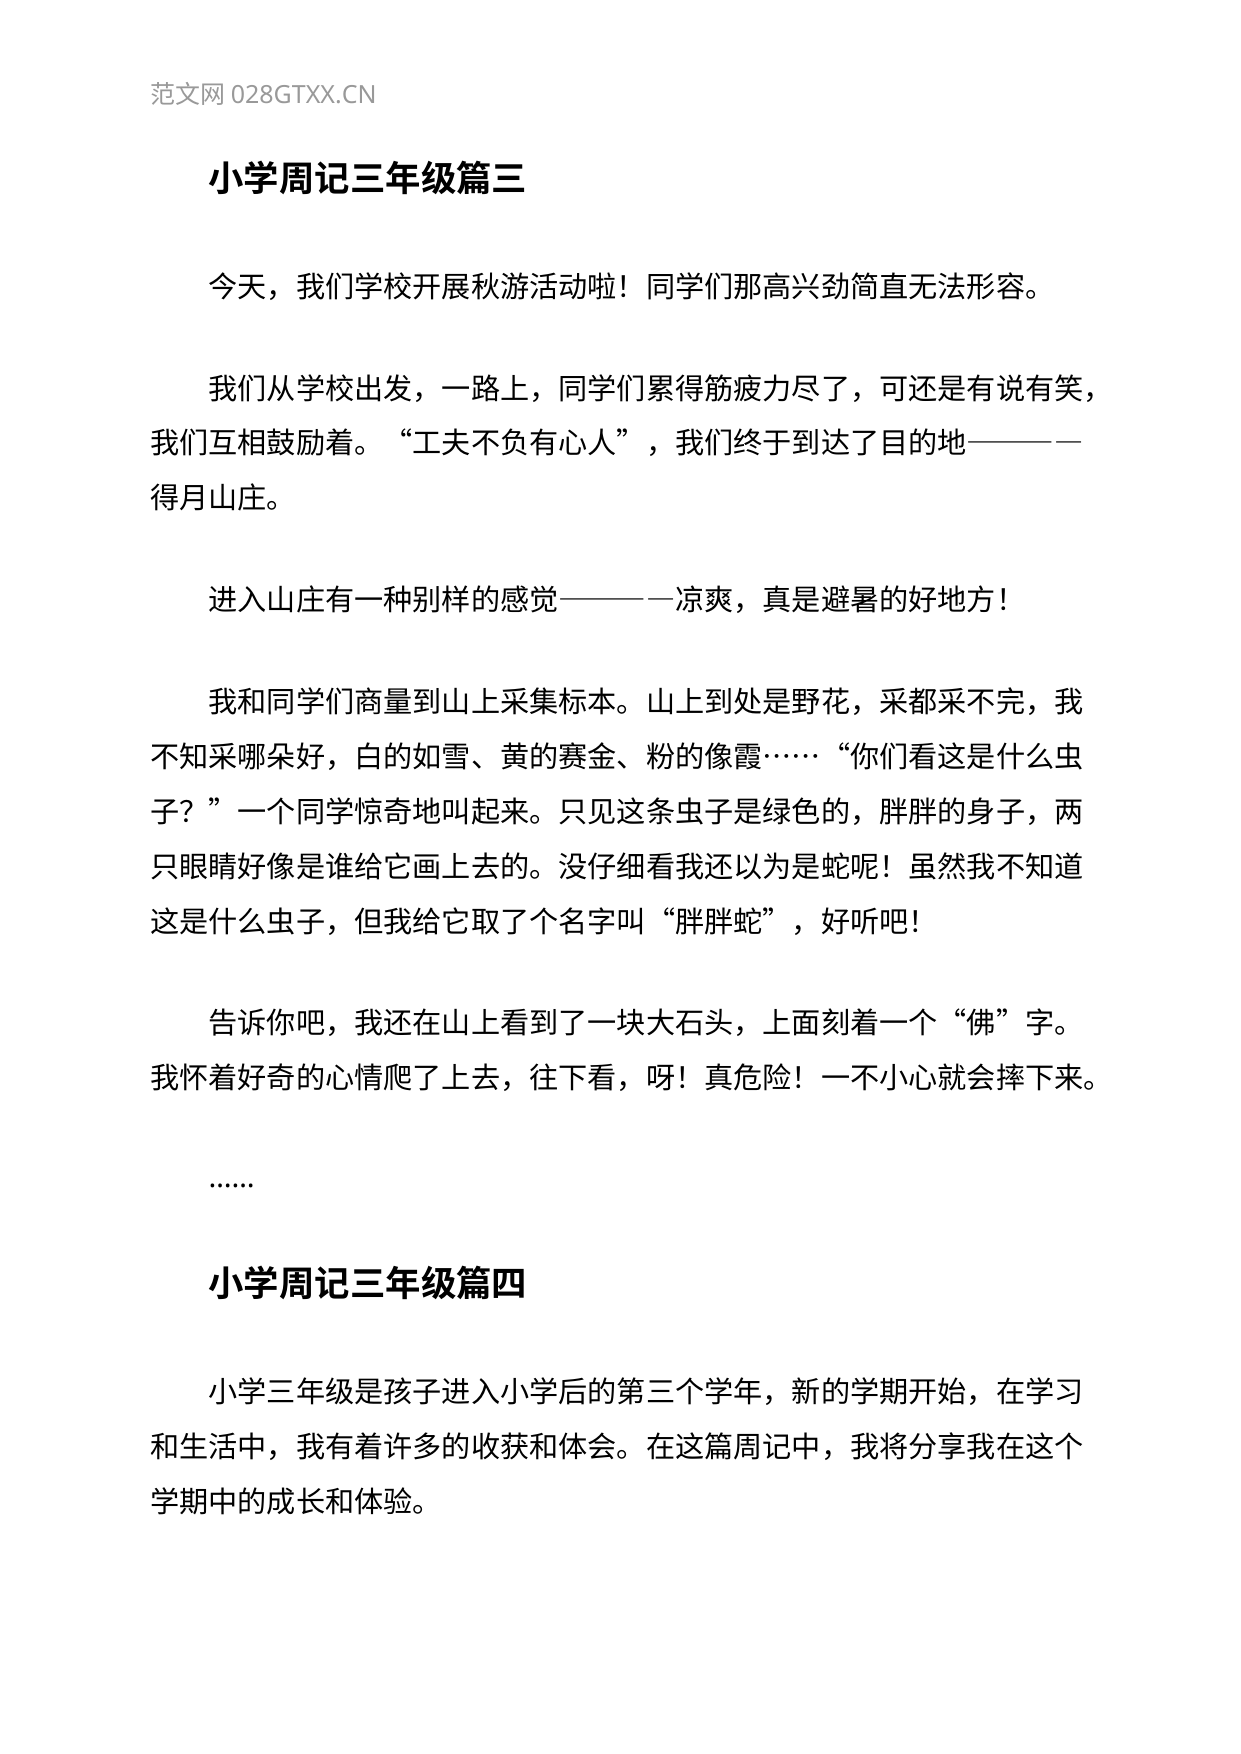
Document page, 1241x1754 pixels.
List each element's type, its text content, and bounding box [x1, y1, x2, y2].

text 小学周记三年级篇四 [150, 1255, 1090, 1306]
text 告诉你吧，我还在山上看到了一块大石头，上面刻着一个“佛”字。我怀着好奇的心情爬了上去，往下看，呀！真危险！一不小心就会摔下来。 [150, 1000, 1090, 1097]
text 今天，我们学校开展秋游活动啦！同学们那高兴劲简直无法形容。 [150, 263, 1090, 306]
text 我们从学校出发，一路上，同学们累得筋疲力尽了，可还是有说有笑，我们互相鼓励着。“工夫不负有心人”，我们终于到达了目的地————得月山庄。 [150, 365, 1090, 517]
text 进入山庄有一种别样的感觉————凉爽，真是避暑的好地方！ [150, 577, 1090, 619]
text 小学周记三年级篇三 [150, 150, 1090, 201]
text …… [150, 1157, 1090, 1196]
text 我和同学们商量到山上采集标本。山上到处是野花，采都采不完，我不知采哪朵好，白的如雪、黄的赛金、粉的像霞……“你们看这是什么虫子？”一个同学惊奇地叫起来。只见这条虫子是绿色的，胖胖的身子，两只眼睛好像是谁给它画上去的。没仔细看我还以为是蛇呢！虽然我不知道这是什么虫子，但我给它取了个名字叫“胖胖蛇”，好听吧！ [150, 678, 1090, 940]
text 小学三年级是孩子进入小学后的第三个学年，新的学期开始，在学习和生活中，我有着许多的收获和体会。在这篇周记中，我将分享我在这个学期中的成长和体验。 [150, 1368, 1090, 1521]
